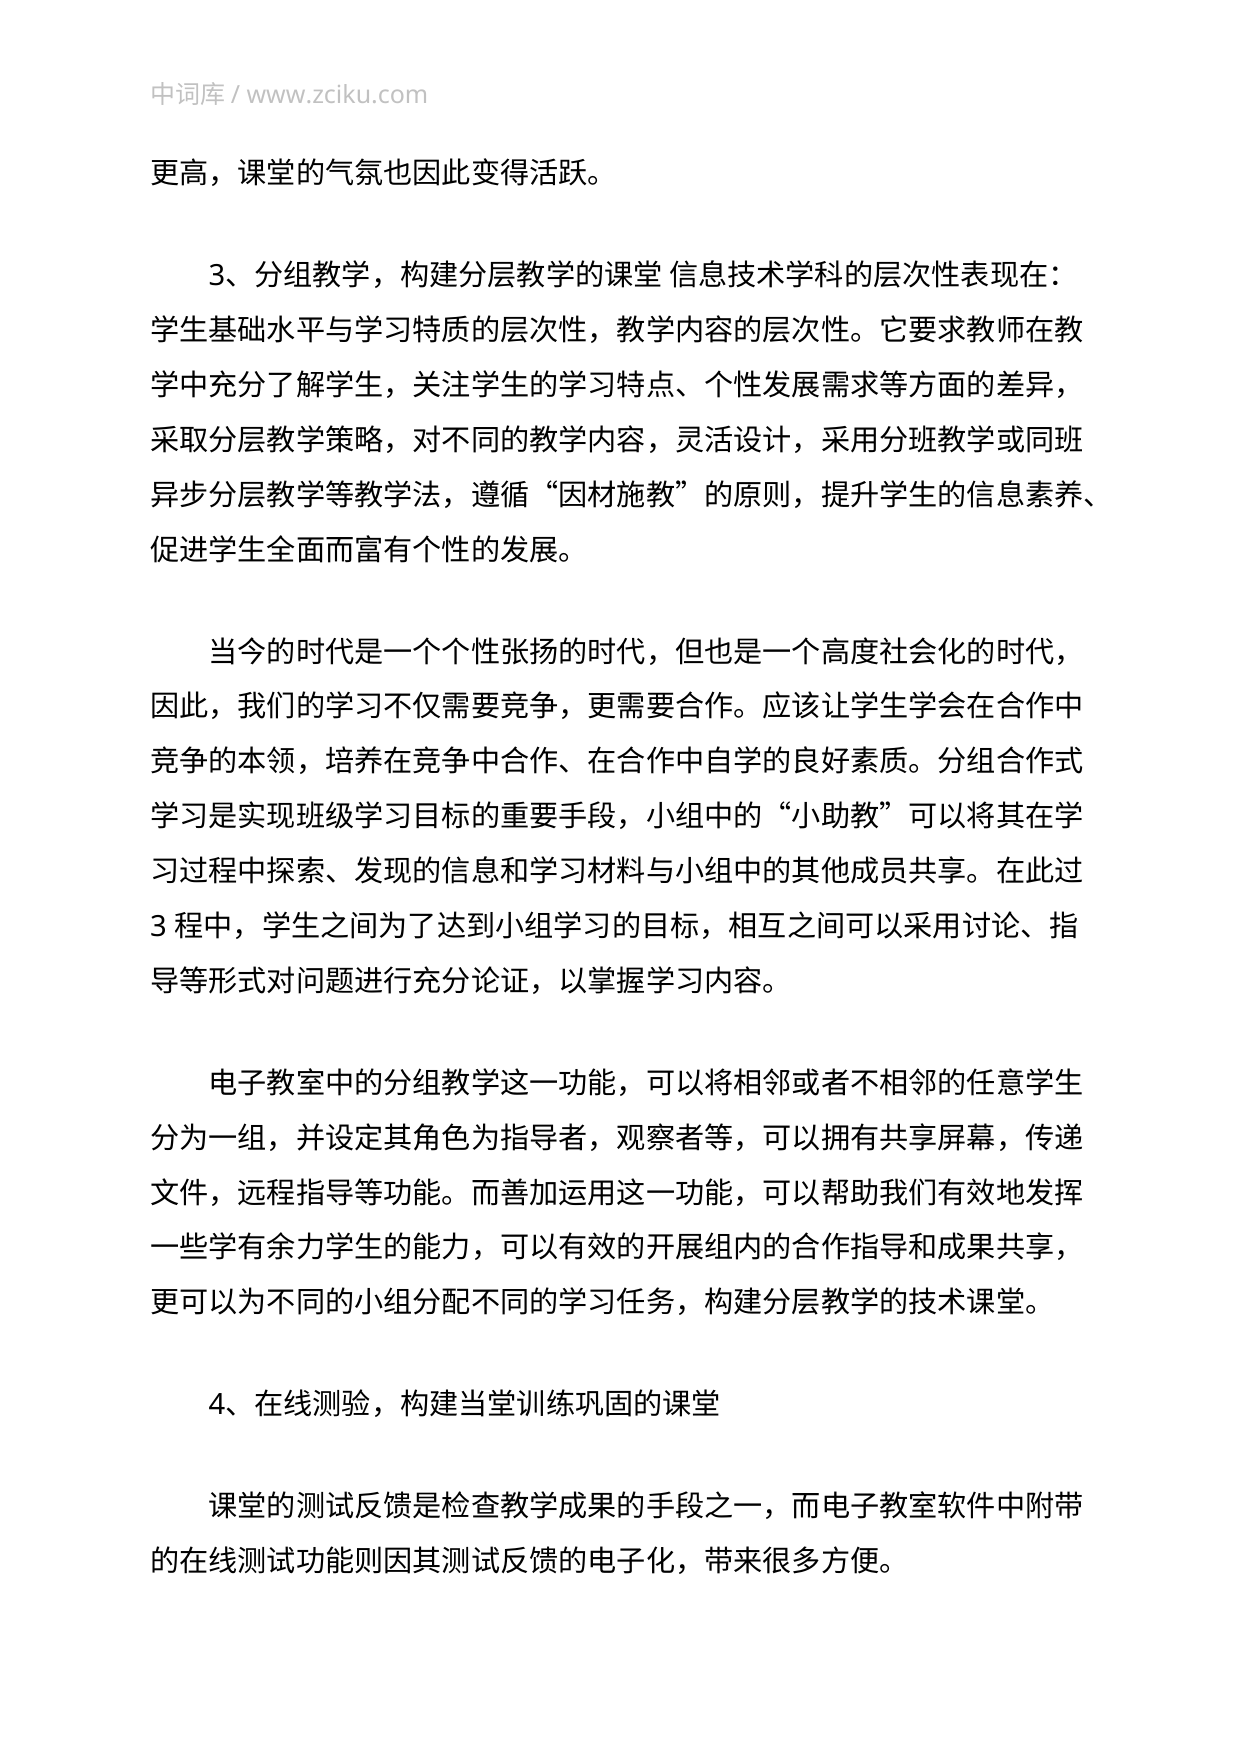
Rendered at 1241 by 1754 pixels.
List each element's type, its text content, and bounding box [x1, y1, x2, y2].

text 3、分组教学，构建分层教学的课堂 信息技术学科的层次性表现在：学生基础水平与学习特质的层次性，教学内容的层次性。它要求教师在教学中充分了解学生，关注学生的学习特点、个性发展需求等方面的差异，采取分层教学策略，对不同的教学内容，灵活设计，采用分班教学或同班异步分层教学等教学法，遵循“因材施教”的原则，提升学生的信息素养、促进学生全面而富有个性的发展。 [150, 252, 1090, 569]
text 电子教室中的分组教学这一功能，可以将相邻或者不相邻的任意学生分为一组，并设定其角色为指导者，观察者等，可以拥有共享屏幕，传递文件，远程指导等功能。而善加运用这一功能，可以帮助我们有效地发挥一些学有余力学生的能力，可以有效的开展组内的合作指导和成果共享，更可以为不同的小组分配不同的学习任务，构建分层教学的技术课堂。 [150, 1059, 1090, 1321]
text 4、在线测验，构建当堂训练巩固的课堂 [150, 1381, 1090, 1423]
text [150, 150, 1090, 192]
text 当今的时代是一个个性张扬的时代，但也是一个高度社会化的时代，因此，我们的学习不仅需要竞争，更需要合作。应该让学生学会在合作中竞争的本领，培养在竞争中合作、在合作中自学的良好素质。分组合作式学习是实现班级学习目标的重要手段，小组中的“小助教”可以将其在学习过程中探索、发现的信息和学习材料与小组中的其他成员共享。在此过 3 程中，学生之间为了达到小组学习的目标，相互之间可以采用讨论、指导等形式对问题进行充分论证，以掌握学习内容。 [150, 628, 1090, 1000]
text 课堂的测试反馈是检查教学成果的手段之一，而电子教室软件中附带的在线测试功能则因其测试反馈的电子化，带来很多方便。 [150, 1483, 1090, 1580]
